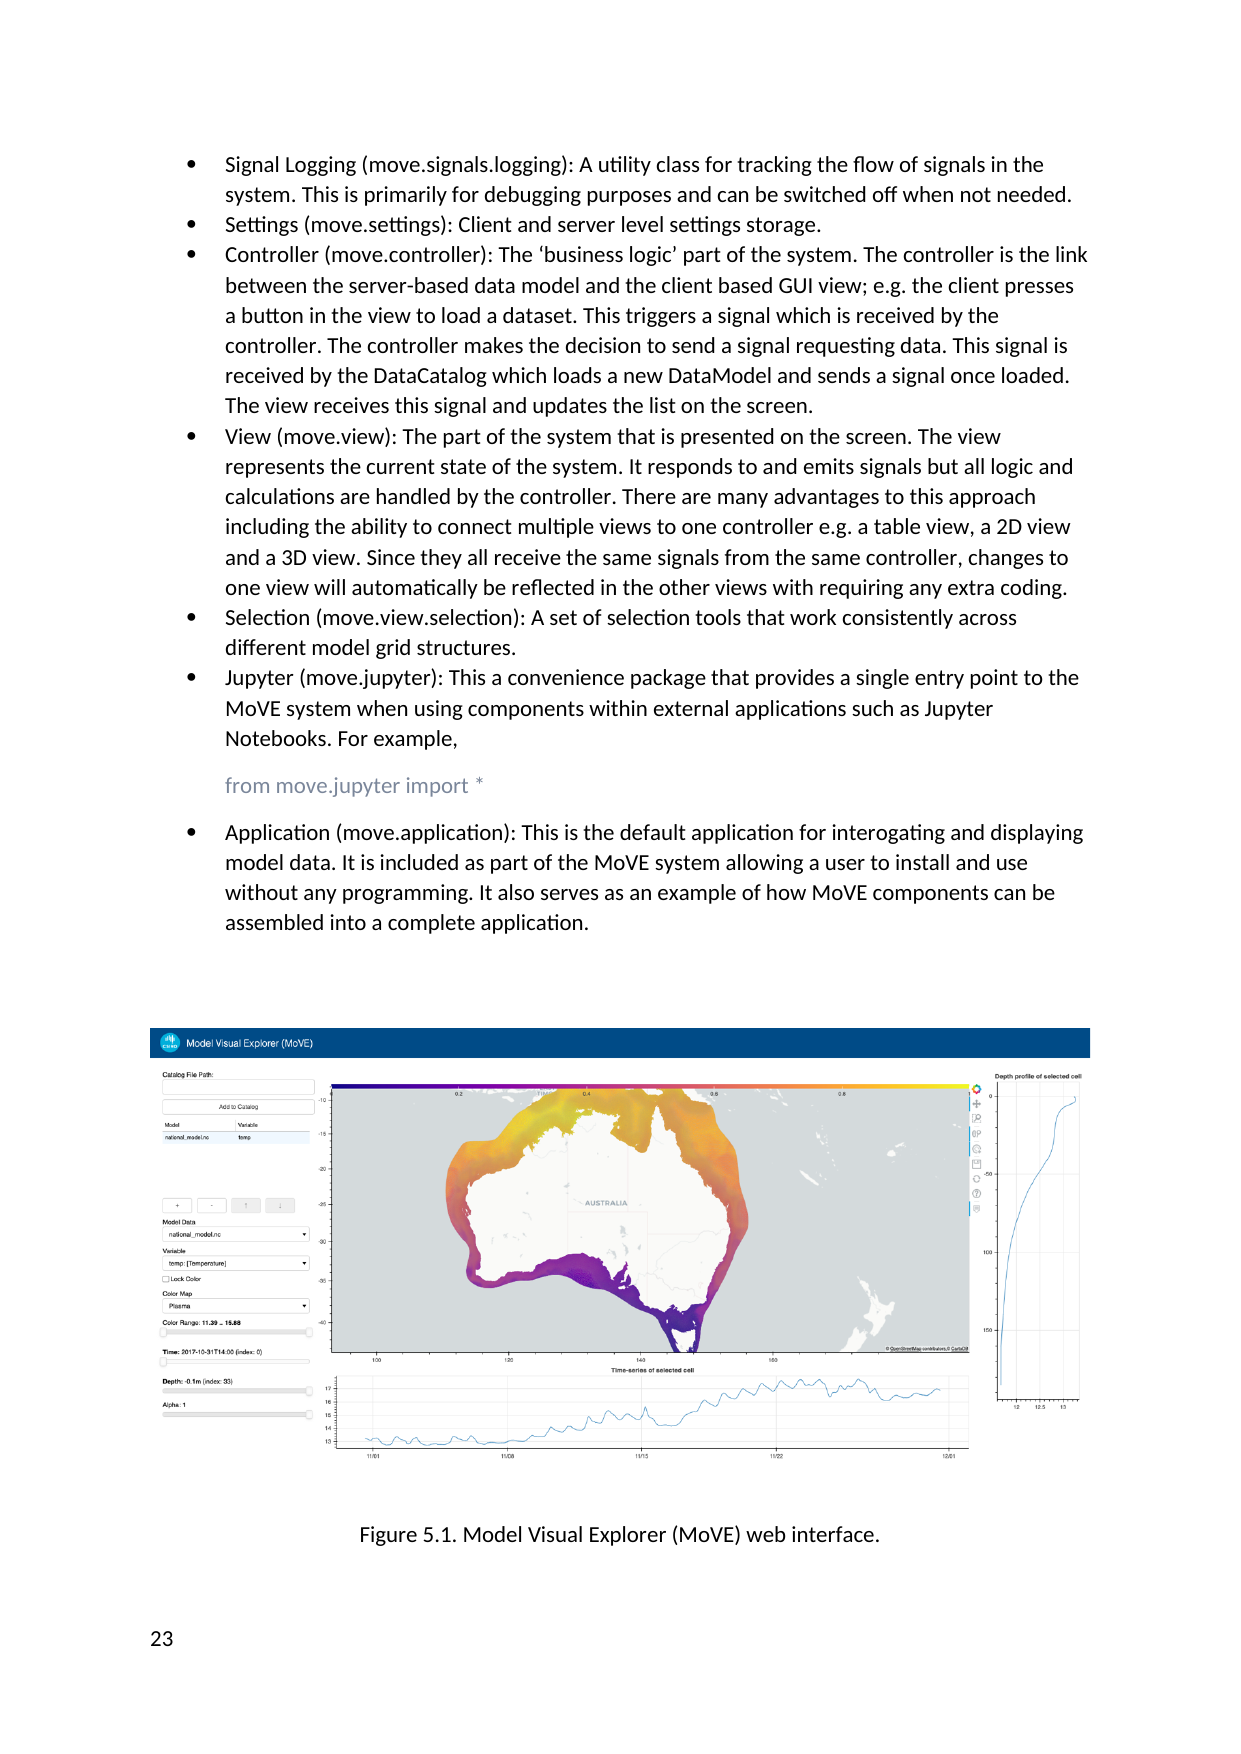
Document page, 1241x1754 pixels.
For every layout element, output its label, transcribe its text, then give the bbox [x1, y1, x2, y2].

list Signal Logging (move.signals.logging): A utility class for tracking the flow of signals in the system. This is primarily for debugging purposes and can be switched off when not needed. [187, 150, 1090, 208]
list Application (move.application): This is the default application for interogating and displaying model data. It is included as part of the MoVE system allowing a user to install and use without any programming. It also serves as an example of how MoVE components can be assembled into a complete application. [187, 818, 1090, 936]
text from move.jupyter import * [150, 771, 1090, 799]
list Controller (move.controller): The ‘business logic’ part of the system. The controller is the link between the server-based data model and the client based GUI view; e.g. the client presses a button in the view to load a dataset. This triggers a signal which is received by the controller. The controller makes the decision to send a signal requesting data. This signal is received by the DataCatalog which loads a new DataModel and sends a signal once loaded. The view receives this signal and updates the list on the screen. [187, 241, 1090, 420]
list Settings (move.settings): Client and server level settings storage. [187, 210, 1090, 238]
list Selection (move.view.selection): A set of selection tools that work consistently across different model grid structures. [187, 603, 1090, 661]
picture [150, 1028, 1091, 1518]
text Figure 5.1. Model Visual Explorer (MoVE) web interface. [150, 1518, 1090, 1548]
list View (move.view): The part of the system that is presented on the screen. The view represents the current state of the system. It responds to and emits signals but all logic and calculations are handled by the controller. There are many advantages to this approach including the ability to connect multiple views to one controller e.g. a table view, a 2D view and a 3D view. Since they all receive the same signals from the same controller, changes to one view will automatically be reflected in the other views with requiring any extra coding. [187, 422, 1090, 601]
list Jupyter (move.jupyter): This a convenience package that provides a single entry point to the MoVE system when using components within external applications such as Jupyter Notebooks. For example, [187, 663, 1090, 752]
